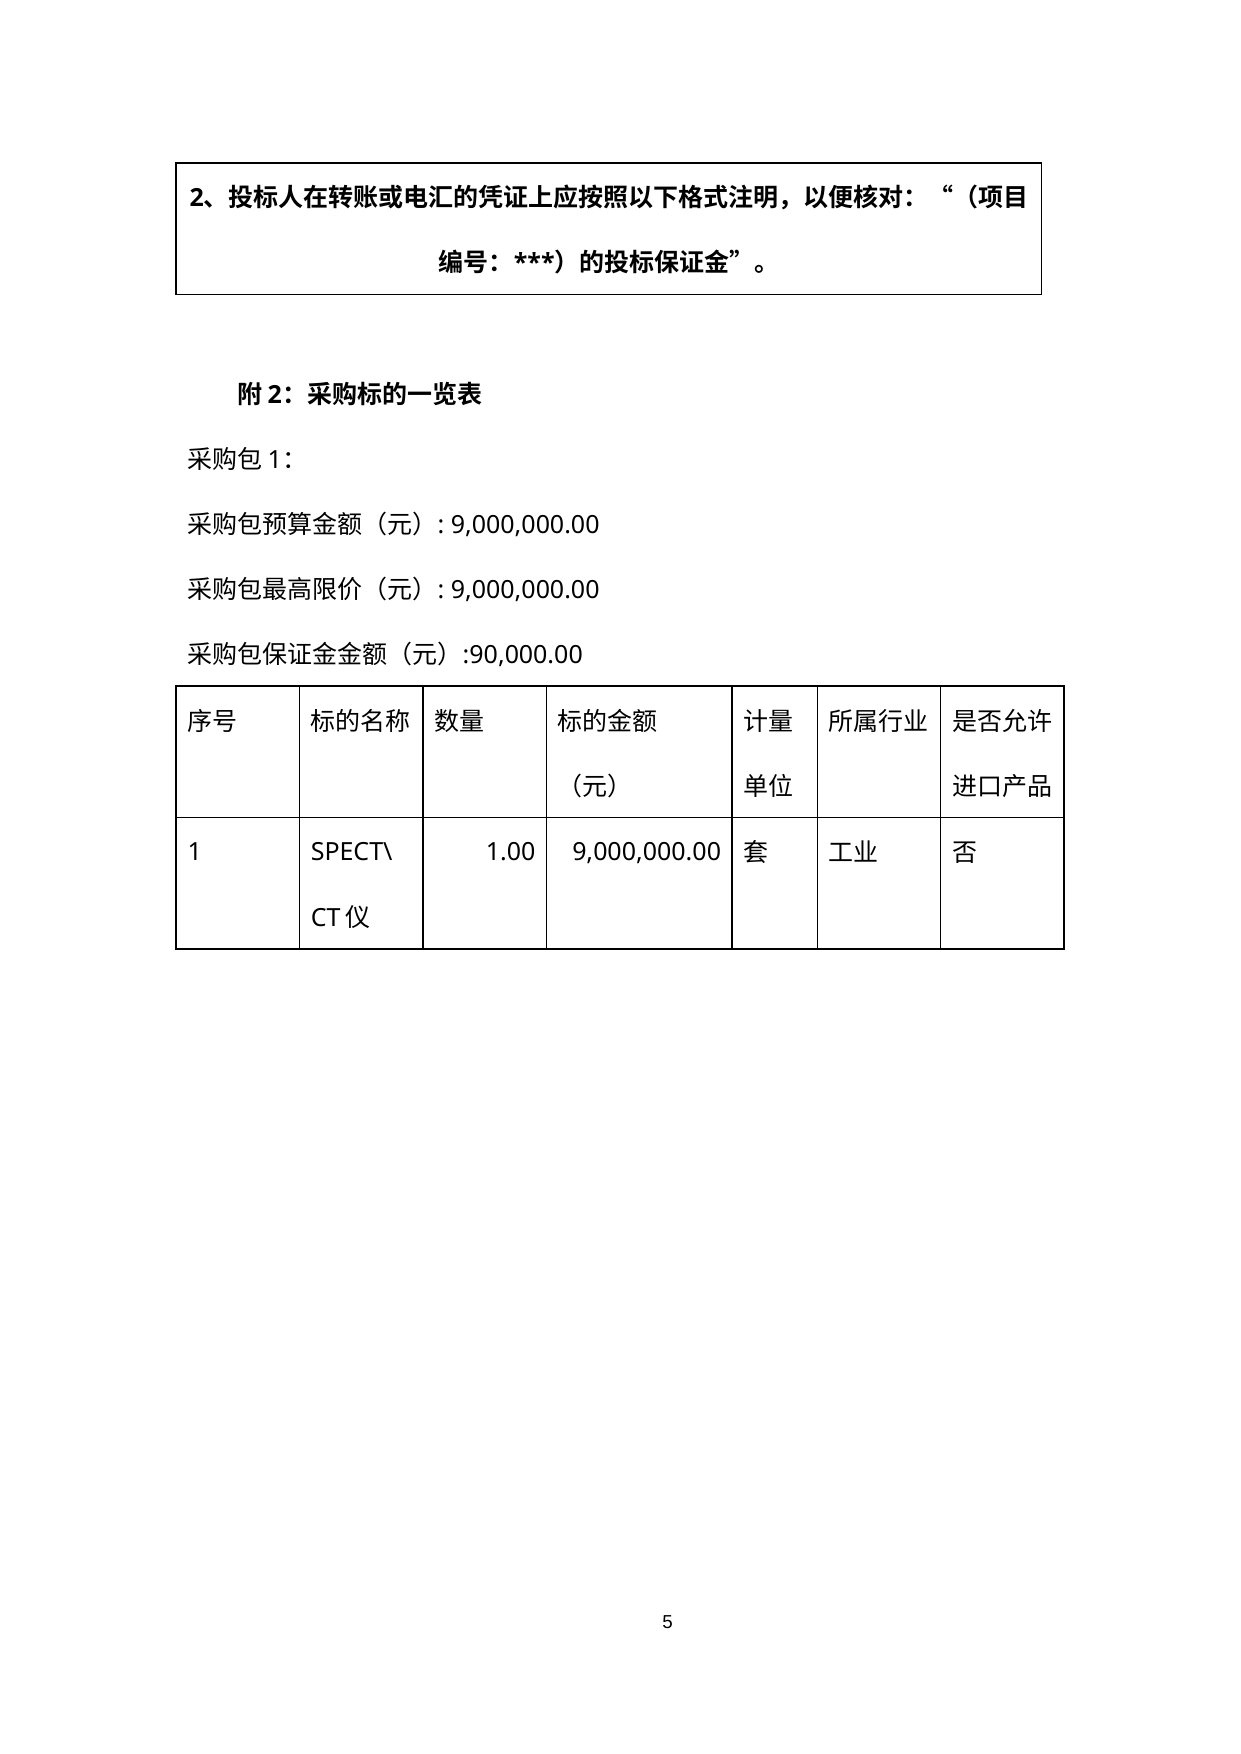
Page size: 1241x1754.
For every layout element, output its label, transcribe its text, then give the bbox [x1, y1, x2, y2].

table_header 是否允许进口产品 [941, 687, 1063, 817]
text 采购包最高限价（元）: 9,000,000.00 [187, 555, 1053, 620]
text 采购包预算金额（元）: 9,000,000.00 [187, 490, 1053, 555]
table_cell 1 [177, 818, 299, 948]
table_header 标的名称 [300, 687, 422, 817]
text 采购包1： [187, 425, 1053, 490]
table_cell 工业 [818, 818, 940, 948]
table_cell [177, 164, 1041, 293]
table_header 数量 [424, 687, 546, 817]
table_header 标的金额 （元） [547, 687, 731, 817]
table_header 计量单位 [733, 687, 817, 817]
table_header 所属行业 [818, 687, 940, 817]
table_cell 1.00 [424, 818, 546, 948]
text 附2：采购标的一览表 [187, 360, 1053, 425]
text 采购包保证金金额（元）:90,000.00 [187, 620, 1053, 685]
table_cell SPECT\CT仪 [300, 818, 422, 948]
table_cell 套 [733, 818, 817, 948]
table_cell 9,000,000.00 [547, 818, 731, 948]
table_header 序号 [177, 687, 299, 817]
table_cell 否 [941, 818, 1063, 948]
